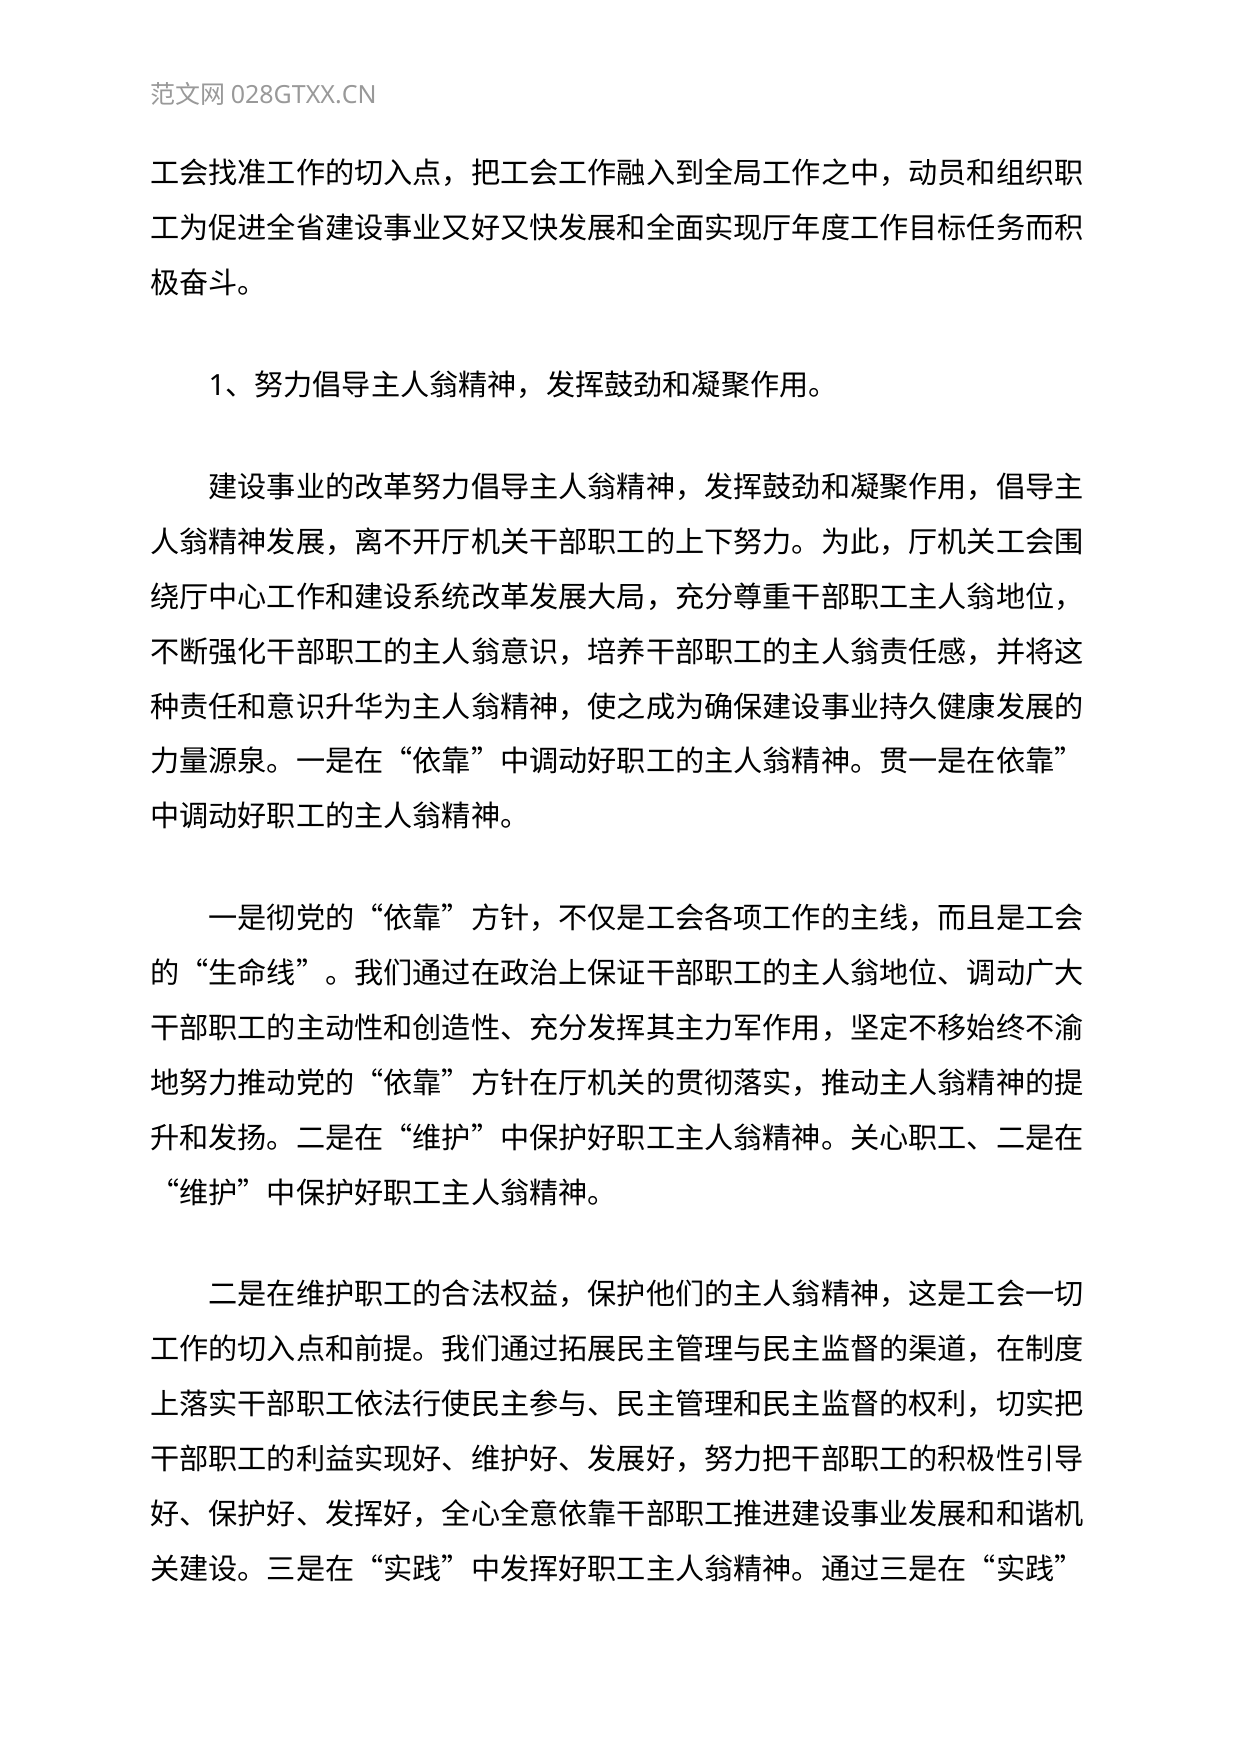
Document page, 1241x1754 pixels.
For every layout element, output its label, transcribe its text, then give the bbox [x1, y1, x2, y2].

text 一是彻党的“依靠”方针，不仅是工会各项工作的主线，而且是工会的“生命线”。我们通过在政治上保证干部职工的主人翁地位、调动广大干部职工的主动性和创造性、充分发挥其主力军作用，坚定不移始终不渝地努力推动党的“依靠”方针在厅机关的贯彻落实，推动主人翁精神的提升和发扬。二是在“维护”中保护好职工主人翁精神。关心职工、二是在“维护”中保护好职工主人翁精神。 [150, 895, 1090, 1211]
text 建设事业的改革努力倡导主人翁精神，发挥鼓劲和凝聚作用，倡导主人翁精神发展，离不开厅机关干部职工的上下努力。为此，厅机关工会围绕厅中心工作和建设系统改革发展大局，充分尊重干部职工主人翁地位，不断强化干部职工的主人翁意识，培养干部职工的主人翁责任感，并将这种责任和意识升华为主人翁精神，使之成为确保建设事业持久健康发展的力量源泉。一是在“依靠”中调动好职工的主人翁精神。贯一是在依靠”中调动好职工的主人翁精神。 [150, 463, 1090, 835]
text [150, 150, 1090, 302]
text 1、努力倡导主人翁精神，发挥鼓劲和凝聚作用。 [150, 362, 1090, 404]
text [150, 1271, 1090, 1588]
